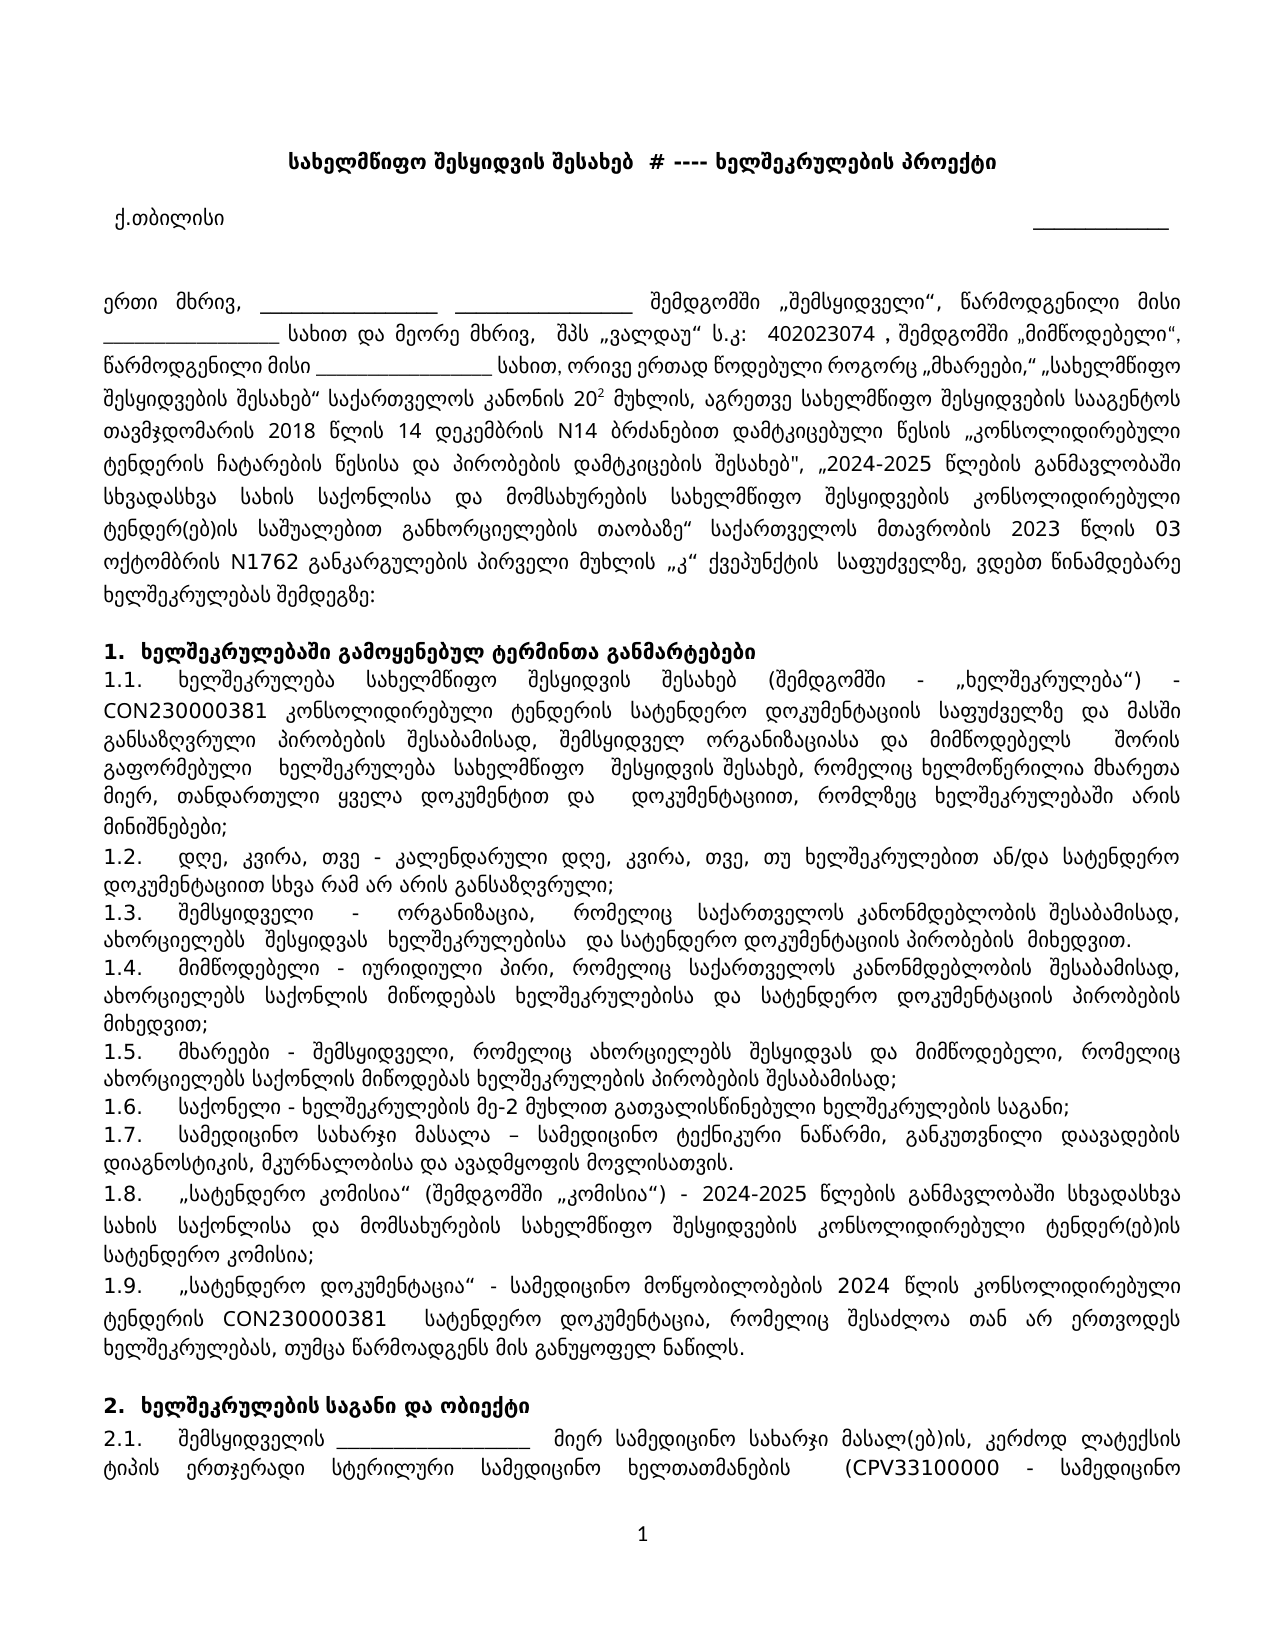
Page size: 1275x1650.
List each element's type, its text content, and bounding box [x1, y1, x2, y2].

list საქონელი - ხელშეკრულების მე-2 მუხლით გათვალისწინებული ხელშეკრულების საგანი; [103, 1095, 1181, 1119]
list ხელშეკრულებაში გამოყენებულ ტერმინთა განმარტებები [103, 640, 1181, 664]
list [103, 1424, 1181, 1480]
list დღე, კვირა, თვე - კალენდარული დღე, კვირა, თვე, თუ ხელშეკრულებით ან/და სატენდერო დოკუმენტაციით სხვა რამ არ არის განსაზღვრული; [103, 845, 1181, 897]
list სამედიცინო სახარჯი მასალა – სამედიცინო ტექნიკური ნაწარმი, განკუთვნილი დაავადების დიაგნოსტიკის, მკურნალობისა და ავადმყოფის მოვლისათვის. [103, 1123, 1181, 1175]
list მიმწოდებელი - იურიდიული პირი, რომელიც საქართველოს კანონმდებლობის შესაბამისად, ახორციელებს საქონლის მიწოდებას ხელშეკრულებისა და სატენდერო დოკუმენტაციის პირობების მიხედვით; [103, 956, 1181, 1036]
list ხელშეკრულების საგანი და ობიექტი [103, 1391, 1181, 1420]
list მხარეები - შემსყიდველი, რომელიც ახორციელებს შესყიდვას და მიმწოდებელი, რომელიც ახორციელებს საქონლის მიწოდებას ხელშეკრულების პირობების შესაბამისად; [103, 1040, 1181, 1092]
table_header _____________ [656, 206, 1180, 263]
list „სატენდერო დოკუმენტაცია“ - სამედიცინო მოწყობილობების 2024 წლის კონსოლიდირებული ტენდერის CON230000381 სატენდერო დოკუმენტაცია, რომელიც შესაძლოა თან არ ერთვოდეს ხელშეკრულებას, თუმცა წარმოადგენს მის განუყოფელ ნაწილს. [103, 1271, 1181, 1360]
list ერთი მხრივ, _________________ _________________ შემდგომში „შემსყიდველი“, წარმოდგენილი მისი _________________ სახით და მეორე მხრივ, შპს „ვალდაუ“ ს.კ: 402023074 , შემდგომში „მიმწოდებელი“, წარმოდგენილი მისი _________________ სახით, ორივე ერთად წოდებული როგორც „მხარეები,“ „სახელმწიფო შესყიდვების შესახებ“ საქართველოს კანონის 202 მუხლის, აგრეთვე სახელმწიფო შესყიდვების სააგენტოს თავმჯდომარის 2018 წლის 14 დეკემბრის N14 ბრძანებით დამტკიცებული წესის „კონსოლიდირებული ტენდერის ჩატარების წესისა და პირობების დამტკიცების შესახებ", „2024-2025 წლების განმავლობაში სხვადასხვა სახის საქონლისა და მომსახურების სახელმწიფო შესყიდვების კონსოლიდირებული ტენდერ(ებ)ის საშუალებით განხორციელების თაობაზე“ საქართველოს მთავრობის 2023 წლის 03 ოქტომბრის N1762 განკარგულების პირველი მუხლის „კ“ ქვეპუნქტის საფუძველზე, ვდებთ წინამდებარე ხელშეკრულებას შემდეგზე: [103, 290, 1181, 608]
text სახელმწიფო შესყიდვის შესახებ # ---- ხელშეკრულების პროექტი [103, 150, 1181, 174]
list „სატენდერო კომისია“ (შემდგომში „კომისია“) - 2024-2025 წლების განმავლობაში სხვადასხვა სახის საქონლისა და მომსახურების სახელმწიფო შესყიდვების კონსოლიდირებული ტენდერ(ებ)ის სატენდერო კომისია; [103, 1179, 1181, 1268]
table_header ქ.თბილისი [103, 206, 656, 263]
list ხელშეკრულება სახელმწიფო შესყიდვის შესახებ (შემდგომში - „ხელშეკრულება“) - CON230000381 კონსოლიდირებული ტენდერის სატენდერო დოკუმენტაციის საფუძველზე და მასში განსაზღვრული პირობების შესაბამისად, შემსყიდველ ორგანიზაციასა და მიმწოდებელს შორის გაფორმებული ხელშეკრულება სახელმწიფო შესყიდვის შესახებ, რომელიც ხელმოწერილია მხარეთა მიერ, თანდართული ყველა დოკუმენტით და დოკუმენტაციით, რომლზეც ხელშეკრულებაში არის მინიშნებები; [103, 668, 1181, 841]
list შემსყიდველი - ორგანიზაცია, რომელიც საქართველოს კანონმდებლობის შესაბამისად, ახორციელებს შესყიდვას ხელშეკრულებისა და სატენდერო დოკუმენტაციის პირობების მიხედვით. [103, 901, 1181, 953]
